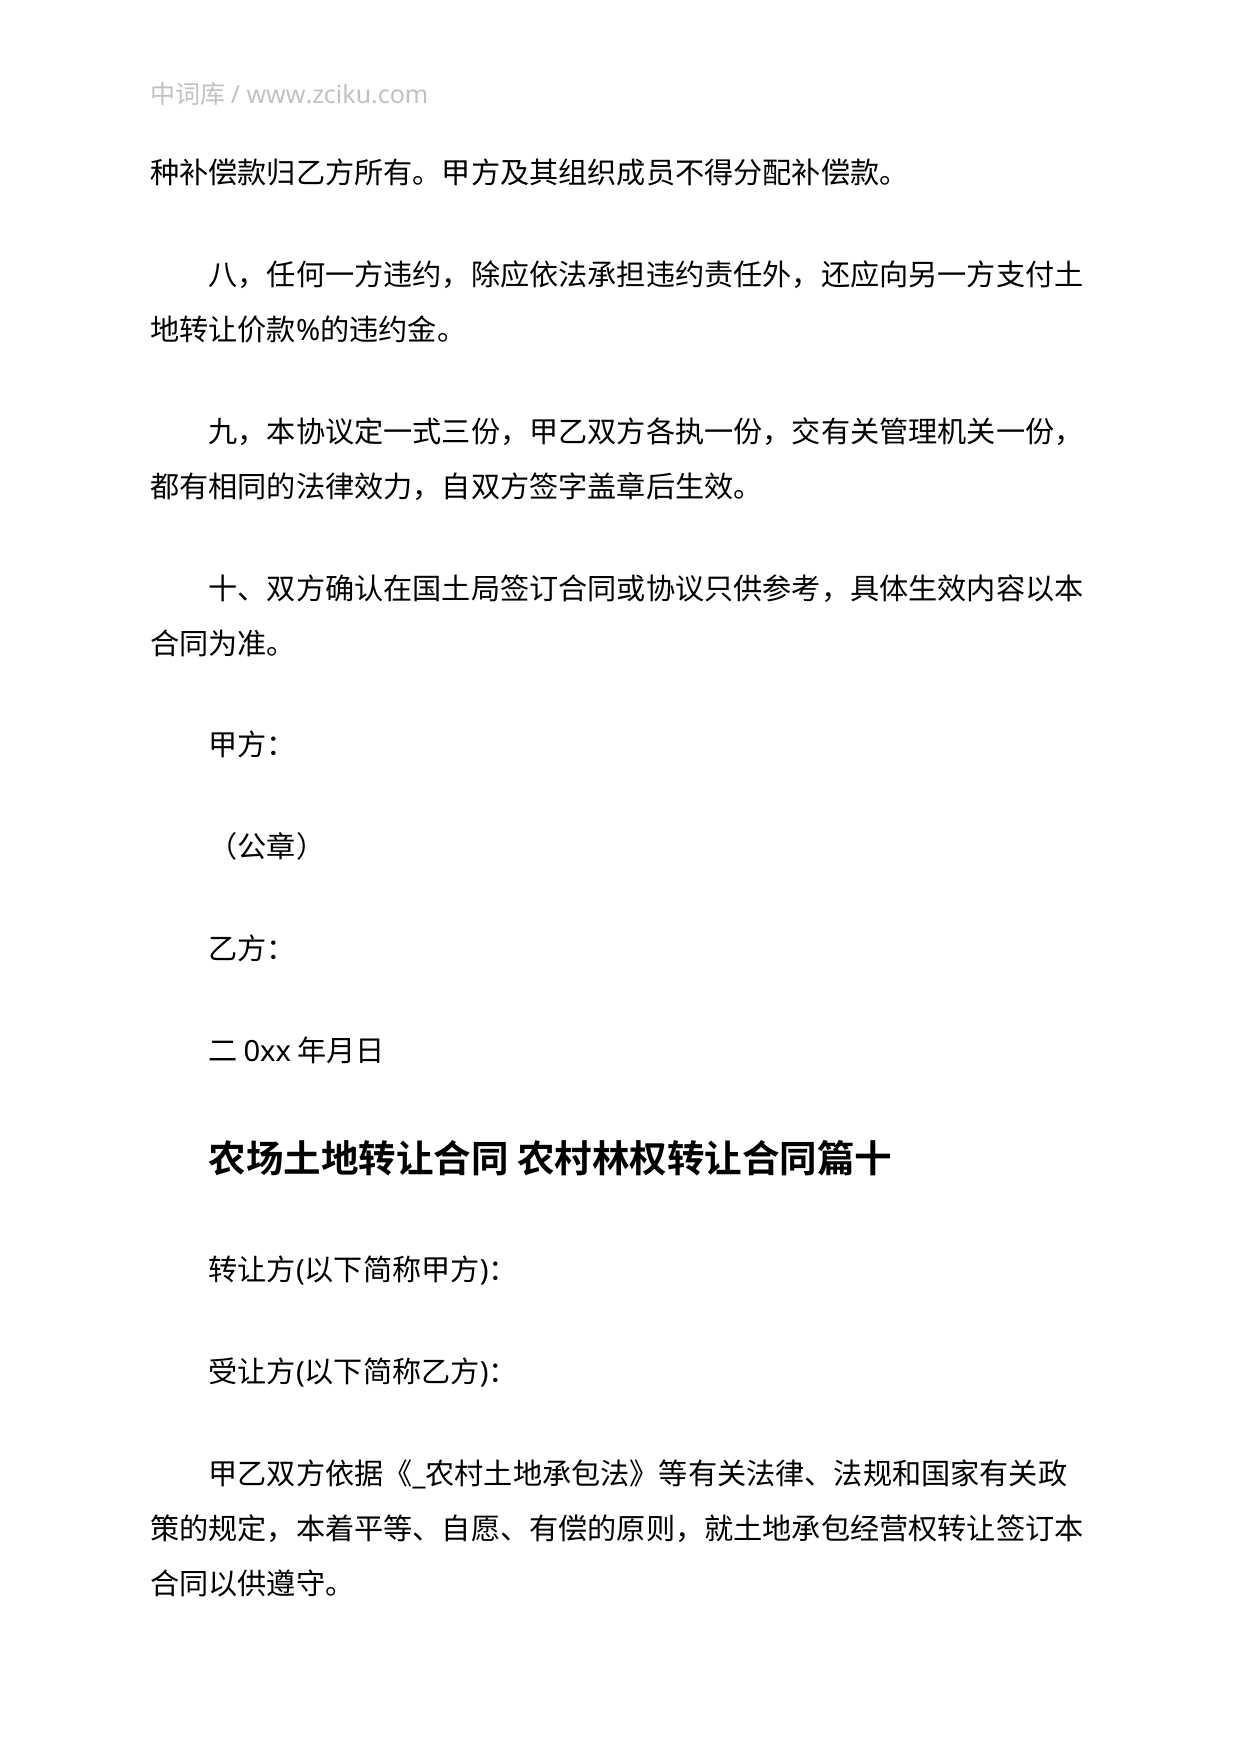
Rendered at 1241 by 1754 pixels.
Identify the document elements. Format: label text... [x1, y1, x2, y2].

text （公章） [150, 824, 1090, 866]
text 受让方(以下简称乙方)： [150, 1349, 1090, 1391]
text 乙方： [150, 926, 1090, 968]
text 甲方： [150, 722, 1090, 764]
text 十、双方确认在国土局签订合同或协议只供参考，具体生效内容以本合同为准。 [150, 565, 1090, 662]
text 转让方(以下简称甲方)： [150, 1247, 1090, 1289]
text 甲乙双方依据《_农村土地承包法》等有关法律、法规和国家有关政策的规定，本着平等、自愿、有偿的原则，就土地承包经营权转让签订本合同以供遵守。 [150, 1451, 1090, 1603]
text 八，任何一方违约，除应依法承担违约责任外，还应向另一方支付土地转让价款%的违约金。 [150, 252, 1090, 349]
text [150, 150, 1090, 192]
text 九，本协议定一式三份，甲乙双方各执一份，交有关管理机关一份，都有相同的法律效力，自双方签字盖章后生效。 [150, 409, 1090, 506]
text 二0xx年月日 [150, 1027, 1090, 1070]
text 农场土地转让合同 农村林权转让合同篇十 [150, 1129, 1090, 1183]
